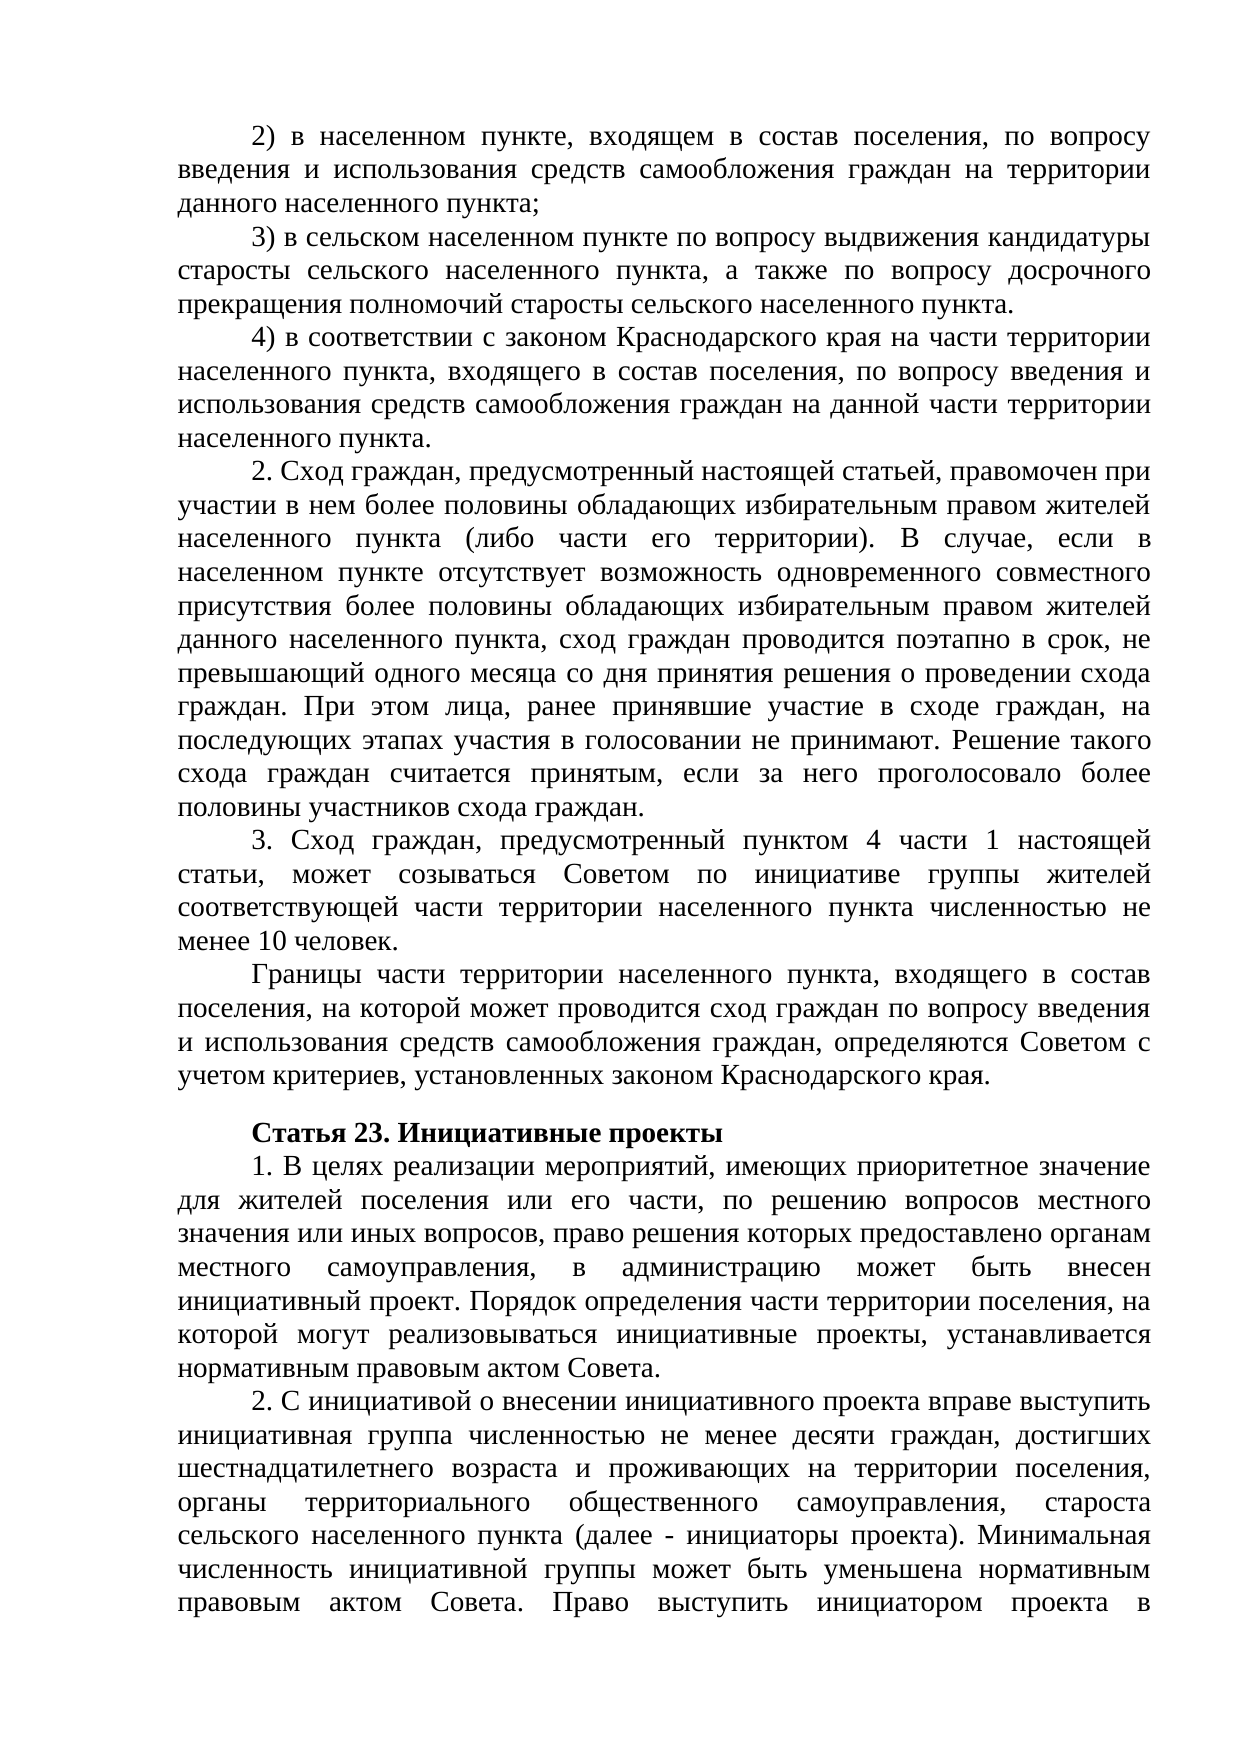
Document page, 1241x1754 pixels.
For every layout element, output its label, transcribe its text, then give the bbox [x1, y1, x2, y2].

text Границы части территории населенного пункта, входящего в состав поселения, на которой может проводится сход граждан по вопросу введения и использования средств самообложения граждан, определяются Советом с учетом критериев, установленных законом Краснодарского края. [177, 957, 1152, 1091]
text Статья 23. Инициативные проекты [177, 1115, 1152, 1148]
text 4) в соответствии с законом Краснодарского края на части территории населенного пункта, входящего в состав поселения, по вопросу введения и использования средств самообложения граждан на данной части территории населенного пункта. [177, 319, 1152, 453]
text 1. В целях реализации мероприятий, имеющих приоритетное значение для жителей поселения или его части, по решению вопросов местного значения или иных вопросов, право решения которых предоставлено органам местного самоуправления, в администрацию может быть внесен инициативный проект. Порядок определения части территории поселения, на которой могут реализовываться инициативные проекты, устанавливается нормативным правовым актом Совета. [177, 1148, 1152, 1383]
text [177, 1383, 1152, 1618]
text 3. Сход граждан, предусмотренный пунктом 4 части 1 настоящей статьи, может созываться Советом по инициативе группы жителей соответствующей части территории населенного пункта численностью не менее 10 человек. [177, 822, 1152, 957]
text 2) в населенном пункте, входящем в состав поселения, по вопросу введения и использования средств самообложения граждан на территории данного населенного пункта; [177, 118, 1152, 219]
text 3) в сельском населенном пункте по вопросу выдвижения кандидатуры старосты сельского населенного пункта, а также по вопросу досрочного прекращения полномочий старосты сельского населенного пункта. [177, 219, 1152, 319]
text 2. Сход граждан, предусмотренный настоящей статьей, правомочен при участии в нем более половины обладающих избирательным правом жителей населенного пункта (либо части его территории). В случае, если в населенном пункте отсутствует возможность одновременного совместного присутствия более половины обладающих избирательным правом жителей данного населенного пункта, сход граждан проводится поэтапно в срок, не превышающий одного месяца со дня принятия решения о проведении схода граждан. При этом лица, ранее принявшие участие в сходе граждан, на последующих этапах участия в голосовании не принимают. Решение такого схода граждан считается принятым, если за него проголосовало более половины участников схода граждан. [177, 453, 1152, 822]
